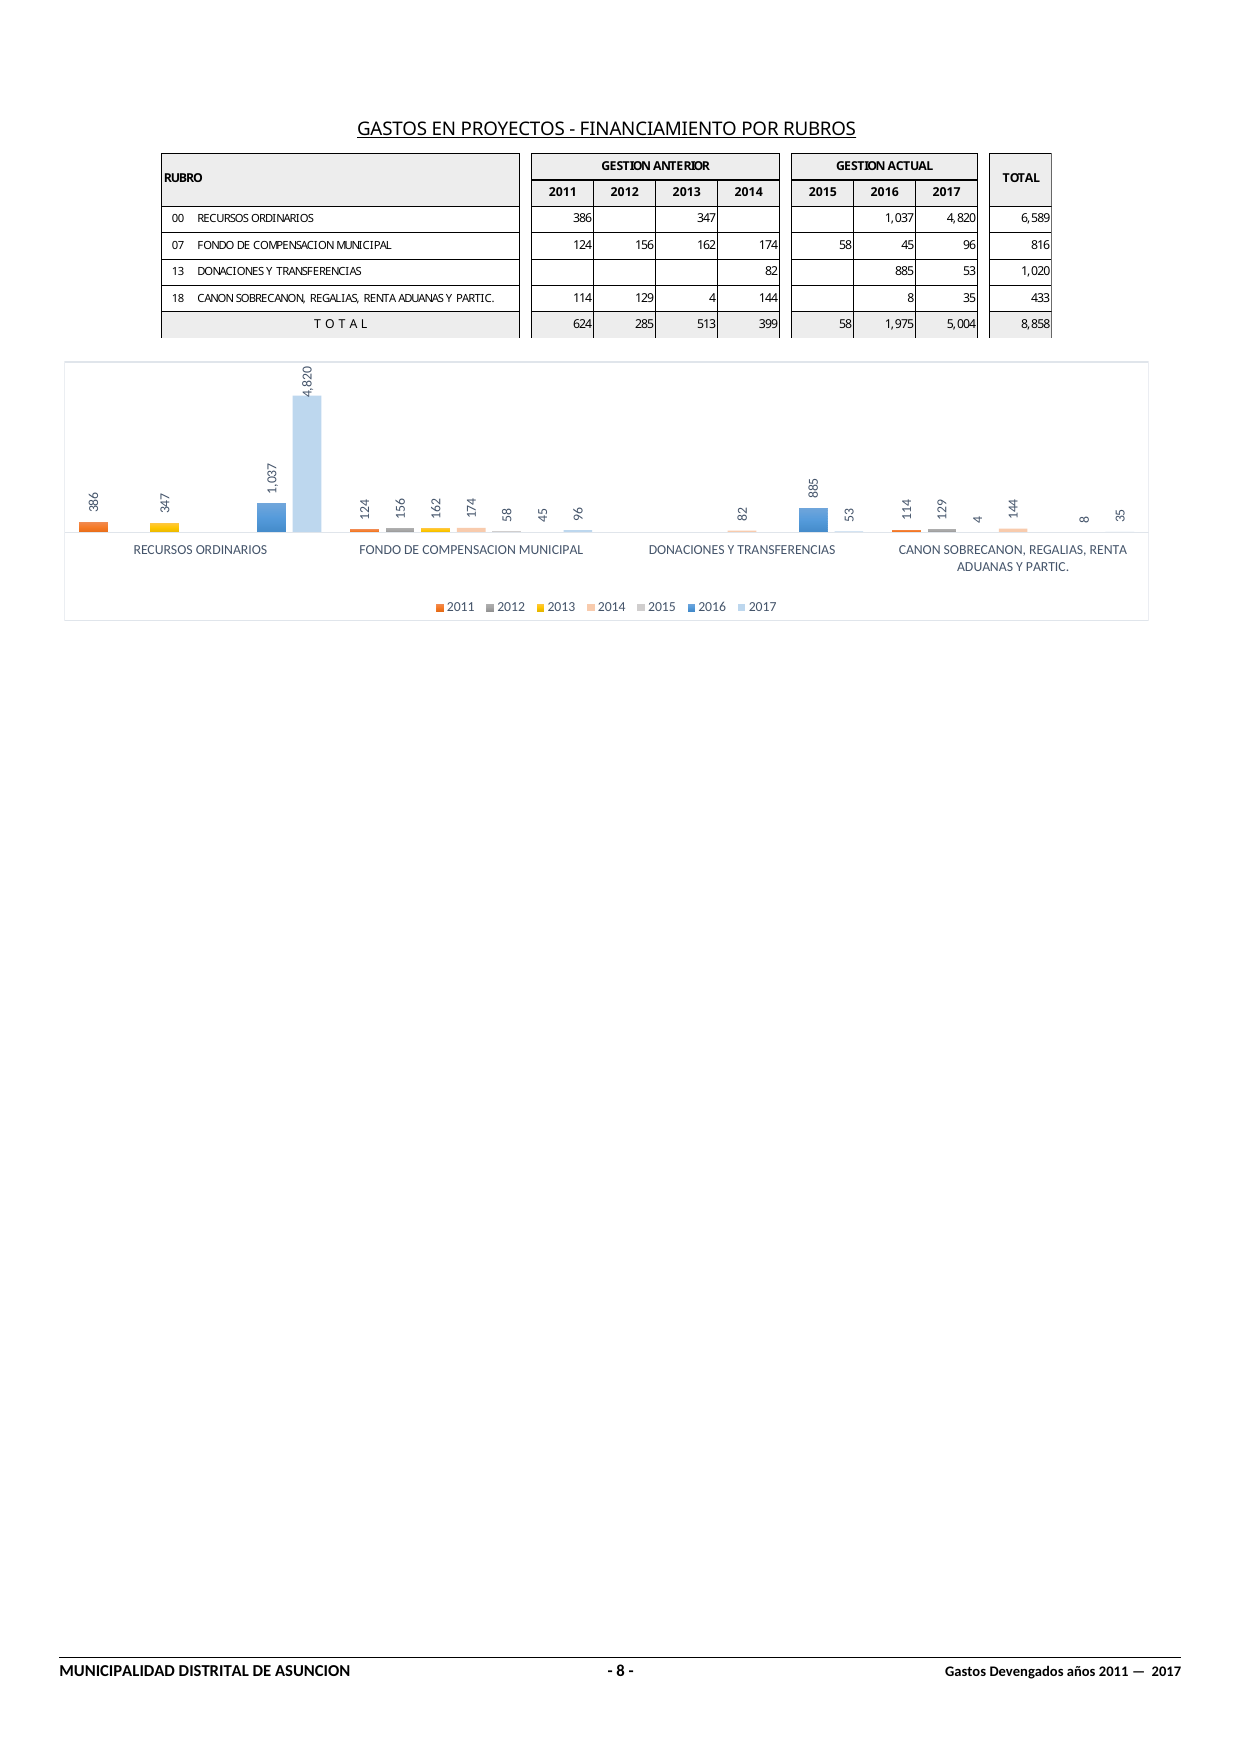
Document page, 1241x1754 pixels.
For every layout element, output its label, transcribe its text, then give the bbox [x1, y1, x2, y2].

table_header GASTOS EN PROYECTOS - FINANCIAMIENTO POR RUBROS [39, 71, 1174, 627]
